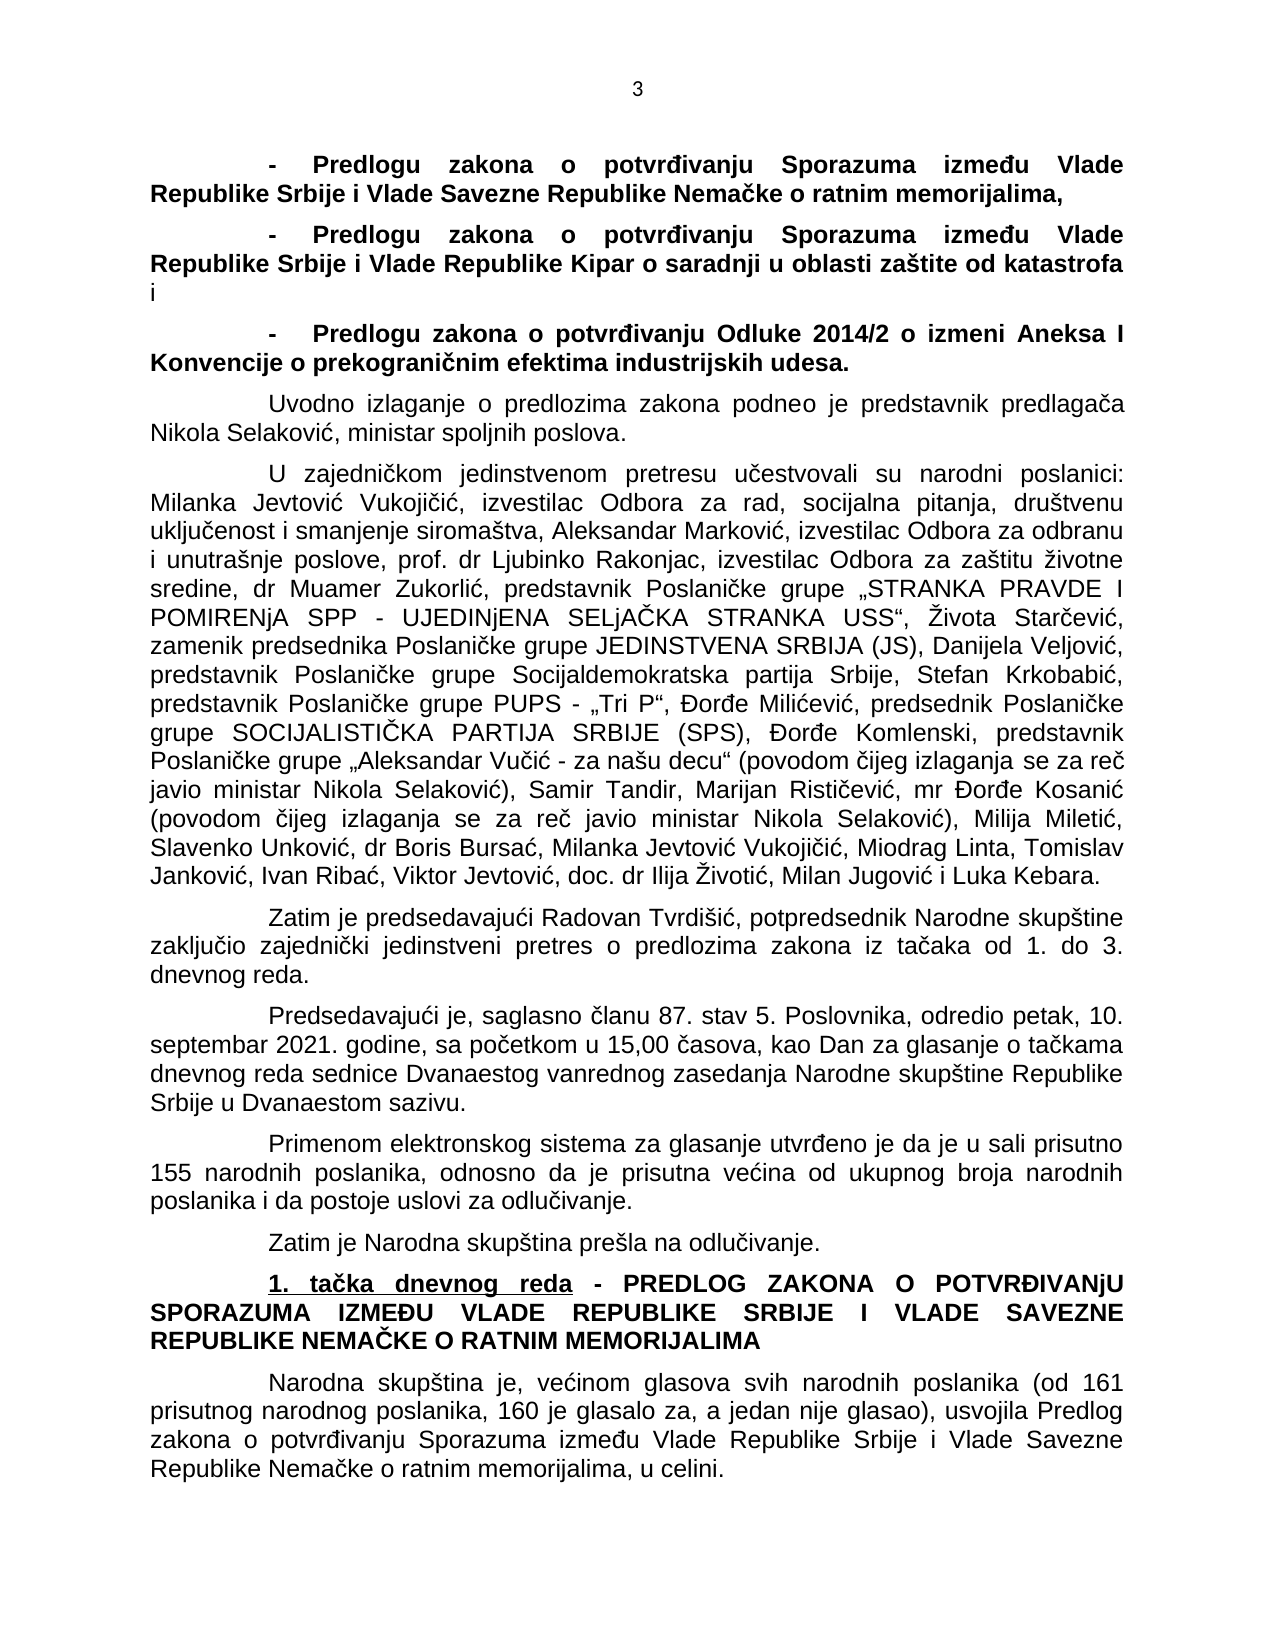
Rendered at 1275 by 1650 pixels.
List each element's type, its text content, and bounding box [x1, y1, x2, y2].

text Primenom elektronskog sistema za glasanje utvrđeno je da je u sali prisutno 155 narodnih poslanika, odnosno da je prisutna većina od ukupnog broja narodnih poslanika i da postoje uslovi za odlučivanje. [150, 1129, 1125, 1215]
text - Predlogu zakona o potvrđivanju Sporazuma između Vlade Republike Srbije i Vlade Republike Kipar o saradnji u oblasti zaštite od katastrofa i [150, 220, 1125, 306]
text Zatim je predsedavajući Radovan Tvrdišić, potpredsednik Narodne skupštine zaključio zajednički jedinstveni pretres o predlozima zakona iz tačaka od 1. do 3. dnevnog reda. [150, 902, 1125, 989]
text - Predlogu zakona o potvrđivanju Odluke 2014/2 o izmeni Aneksa I Konvencije o prekograničnim efektima industrijskih udesa. [150, 319, 1125, 376]
text - Predlogu zakona o potvrđivanju Sporazuma između Vlade Republike Srbije i Vlade Savezne Republike Nemačke o ratnim memorijalima, [150, 150, 1125, 207]
text Narodna skupština je, većinom glasova svih narodnih poslanika (od 161 prisutnog narodnog poslanika, 160 je glasalo za, a jedan nije glasao), usvojila Predlog zakona o potvrđivanju Sporazuma između Vlade Republike Srbije i Vlade Savezne Republike Nemačke o ratnim memorijalima, u celini. [150, 1367, 1125, 1482]
text 1. tačka dnevnog reda - PREDLOG ZAKONA O POTVRĐIVANjU SPORAZUMA IZMEĐU VLADE REPUBLIKE SRBIJE I VLADE SAVEZNE REPUBLIKE NEMAČKE O RATNIM MEMORIJALIMA [150, 1269, 1125, 1355]
text Predsedavajući je, saglasno članu 87. stav 5. Poslovnika, odredio petak, 10. septembar 2021. godine, sa početkom u 15,00 časova, kao Dan za glasanje o tačkama dnevnog reda sednice Dvanaestog vanrednog zasedanja Narodne skupštine Republike Srbije u Dvanaestom sazivu. [150, 1001, 1125, 1116]
text U zajedničkom jedinstvenom pretresu učestvovali su narodni poslanici: Milanka Jevtović Vukojičić, izvestilac Odbora za rad, socijalna pitanja, društvenu uključenost i smanjenje siromaštva, Aleksandar Marković, izvestilac Odbora za odbranu i unutrašnje poslove, prof. dr Ljubinko Rakonjac, izvestilac Odbora za zaštitu životne sredine, dr Muamer Zukorlić, predstavnik Poslaničke grupe „STRANKA PRAVDE I POMIRENjA SPP - UJEDINjENA SELjAČKA STRANKA USS“, Života Starčević, zamenik predsednika Poslaničke grupe JEDINSTVENA SRBIJA (JS), Danijela Veljović, predstavnik Poslaničke grupe Socijaldemokratska partija Srbije, Stefan Krkobabić, predstavnik Poslaničke grupe PUPS - „Tri P“, Đorđe Milićević, predsednik Poslaničke grupe SOCIJALISTIČKA PARTIJA SRBIJE (SPS), Đorđe Komlenski, predstavnik Poslaničke grupe „Aleksandar Vučić - za našu decu“ (povodom čijeg izlaganja se za reč javio ministar Nikola Selaković), Samir Tandir, Marijan Rističević, mr Đorđe Kosanić (povodom čijeg izlaganja se za reč javio ministar Nikola Selaković), Milija Miletić, Slavenko Unković, dr Boris Bursać, Milanka Jevtović Vukojičić, Miodrag Linta, Tomislav Janković, Ivan Ribać, Viktor Jevtović, doc. dr Ilija Životić, Milan Jugović i Luka Kebara. [150, 459, 1125, 890]
text Uvodno izlaganje o predlozima zakona podneo je predstavnik predlagača Nikola Selaković, ministar spoljnih poslova. [150, 389, 1125, 446]
text Zatim je Narodna skupština prešla na odlučivanje. [150, 1227, 1125, 1256]
